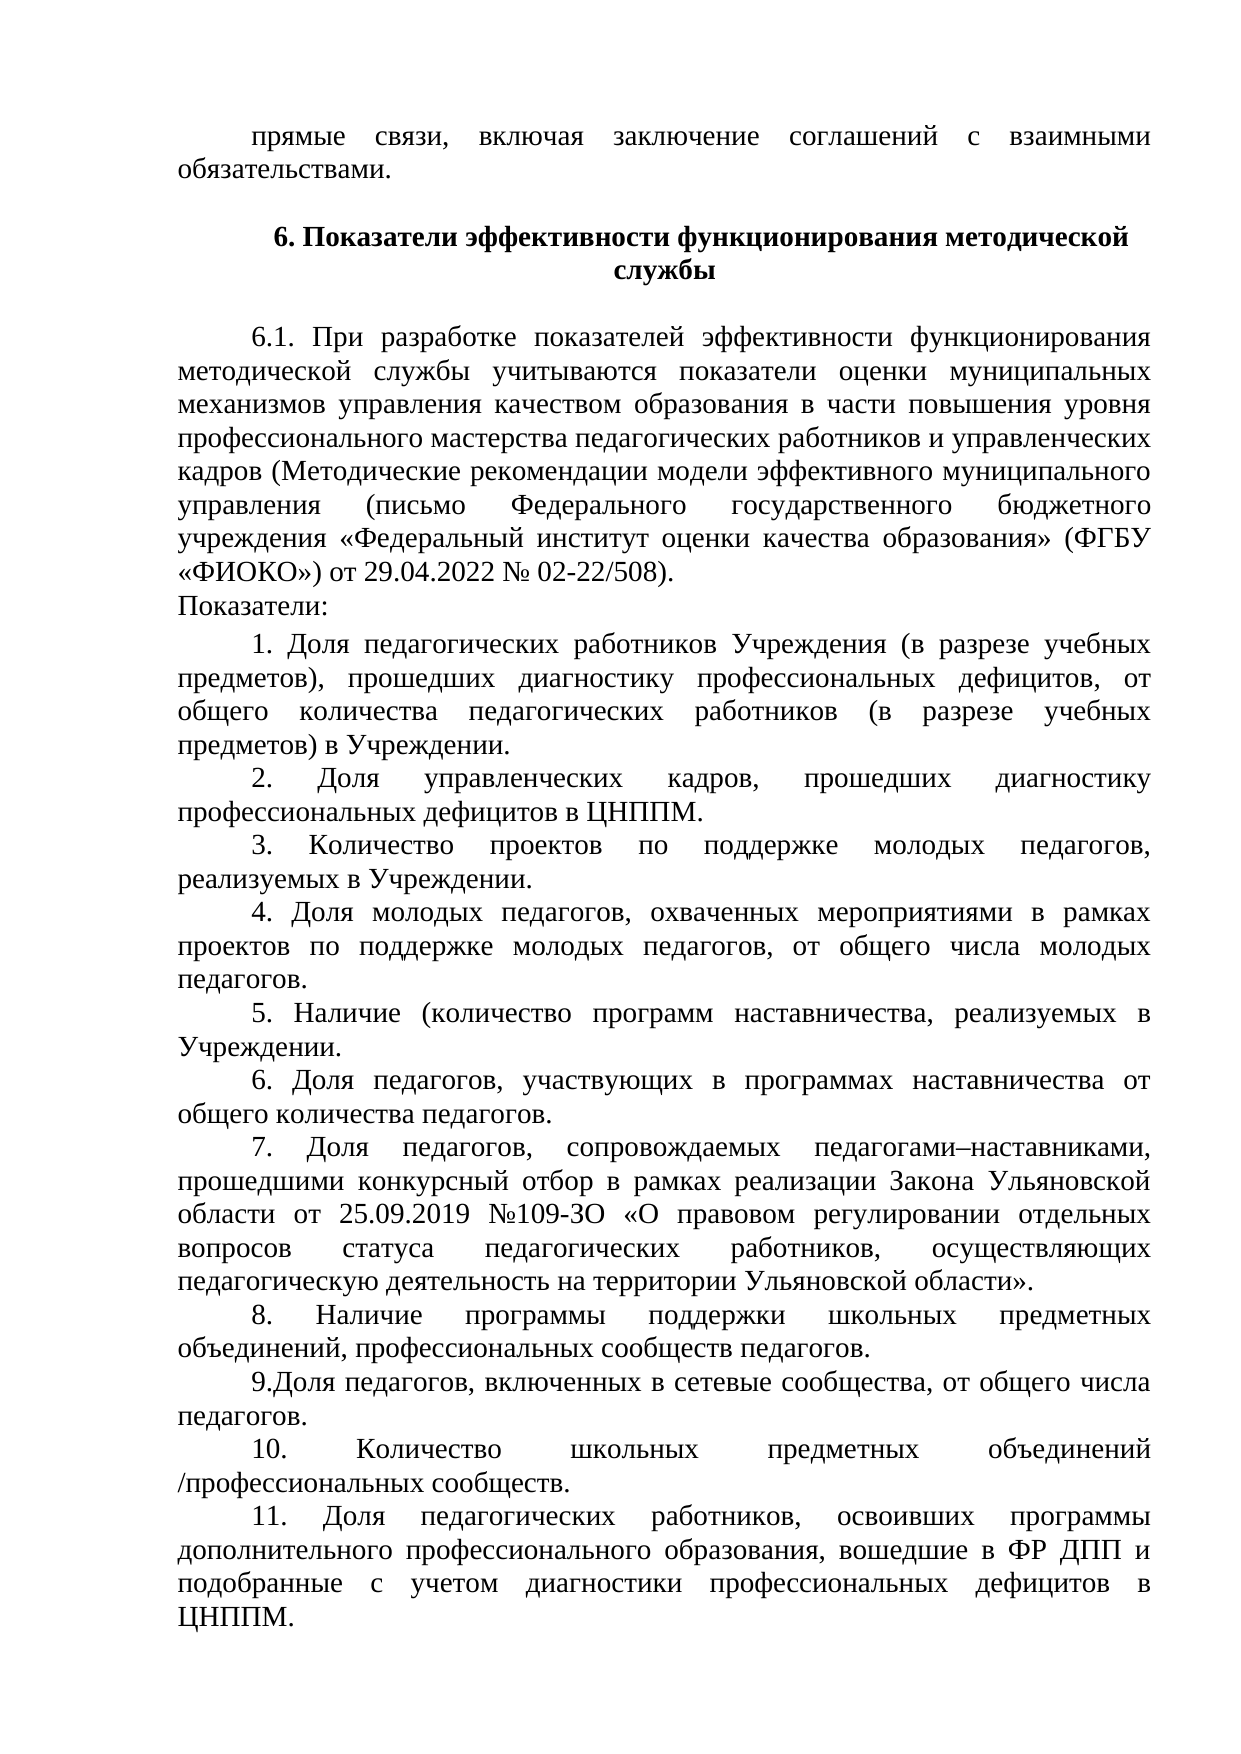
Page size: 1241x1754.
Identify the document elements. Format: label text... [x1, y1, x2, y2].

text 8. Наличие программы поддержки школьных предметных объединений, профессиональных сообществ педагогов. [177, 1297, 1152, 1364]
text 6.1. При разработке показателей эффективности функционирования методической службы учитываются показатели оценки муниципальных механизмов управления качеством образования в части повышения уровня профессионального мастерства педагогических работников и управленческих кадров (Методические рекомендации модели эффективного муниципального управления (письмо Федерального государственного бюджетного учреждения «Федеральный институт оценки качества образования» (ФГБУ «ФИОКО») от 29.04.2022 № 02-22/508). [177, 319, 1152, 588]
text 3. Количество проектов по поддержке молодых педагогов, реализуемых в Учреждении. [177, 827, 1152, 894]
text 6. Показатели эффективности функционирования методической службы [177, 219, 1152, 286]
text 2. Доля управленческих кадров, прошедших диагностику профессиональных дефицитов в ЦНППМ. [177, 760, 1152, 827]
text 7. Доля педагогов, сопровождаемых педагогами–наставниками, прошедшими конкурсный отбор в рамках реализации Закона Ульяновской области от 25.09.2019 №109-ЗО «О правовом регулировании отдельных вопросов статуса педагогических работников, осуществляющих педагогическую деятельность на территории Ульяновской области». [177, 1129, 1152, 1297]
text 1. Доля педагогических работников Учреждения (в разрезе учебных предметов), прошедших диагностику профессиональных дефицитов, от общего количества педагогических работников (в разрезе учебных предметов) в Учреждении. [177, 626, 1152, 760]
text 6. Доля педагогов, участвующих в программах наставничества от общего количества педагогов. [177, 1062, 1152, 1129]
text 4. Доля молодых педагогов, охваченных мероприятиями в рамках проектов по поддержке молодых педагогов, от общего числа молодых педагогов. [177, 894, 1152, 995]
text прямые связи, включая заключение соглашений с взаимными обязательствами. [177, 118, 1152, 185]
text 10. Количество школьных предметных объединений /профессиональных сообществ. [177, 1431, 1152, 1498]
text Показатели: [177, 588, 1152, 621]
text 5. Наличие (количество программ наставничества, реализуемых в Учреждении. [177, 995, 1152, 1062]
text 9.Доля педагогов, включенных в сетевые сообщества, от общего числа педагогов. [177, 1364, 1152, 1431]
text 11. Доля педагогических работников, освоивших программы дополнительного профессионального образования, вошедшие в ФР ДПП и подобранные с учетом диагностики профессиональных дефицитов в ЦНППМ. [177, 1498, 1152, 1632]
